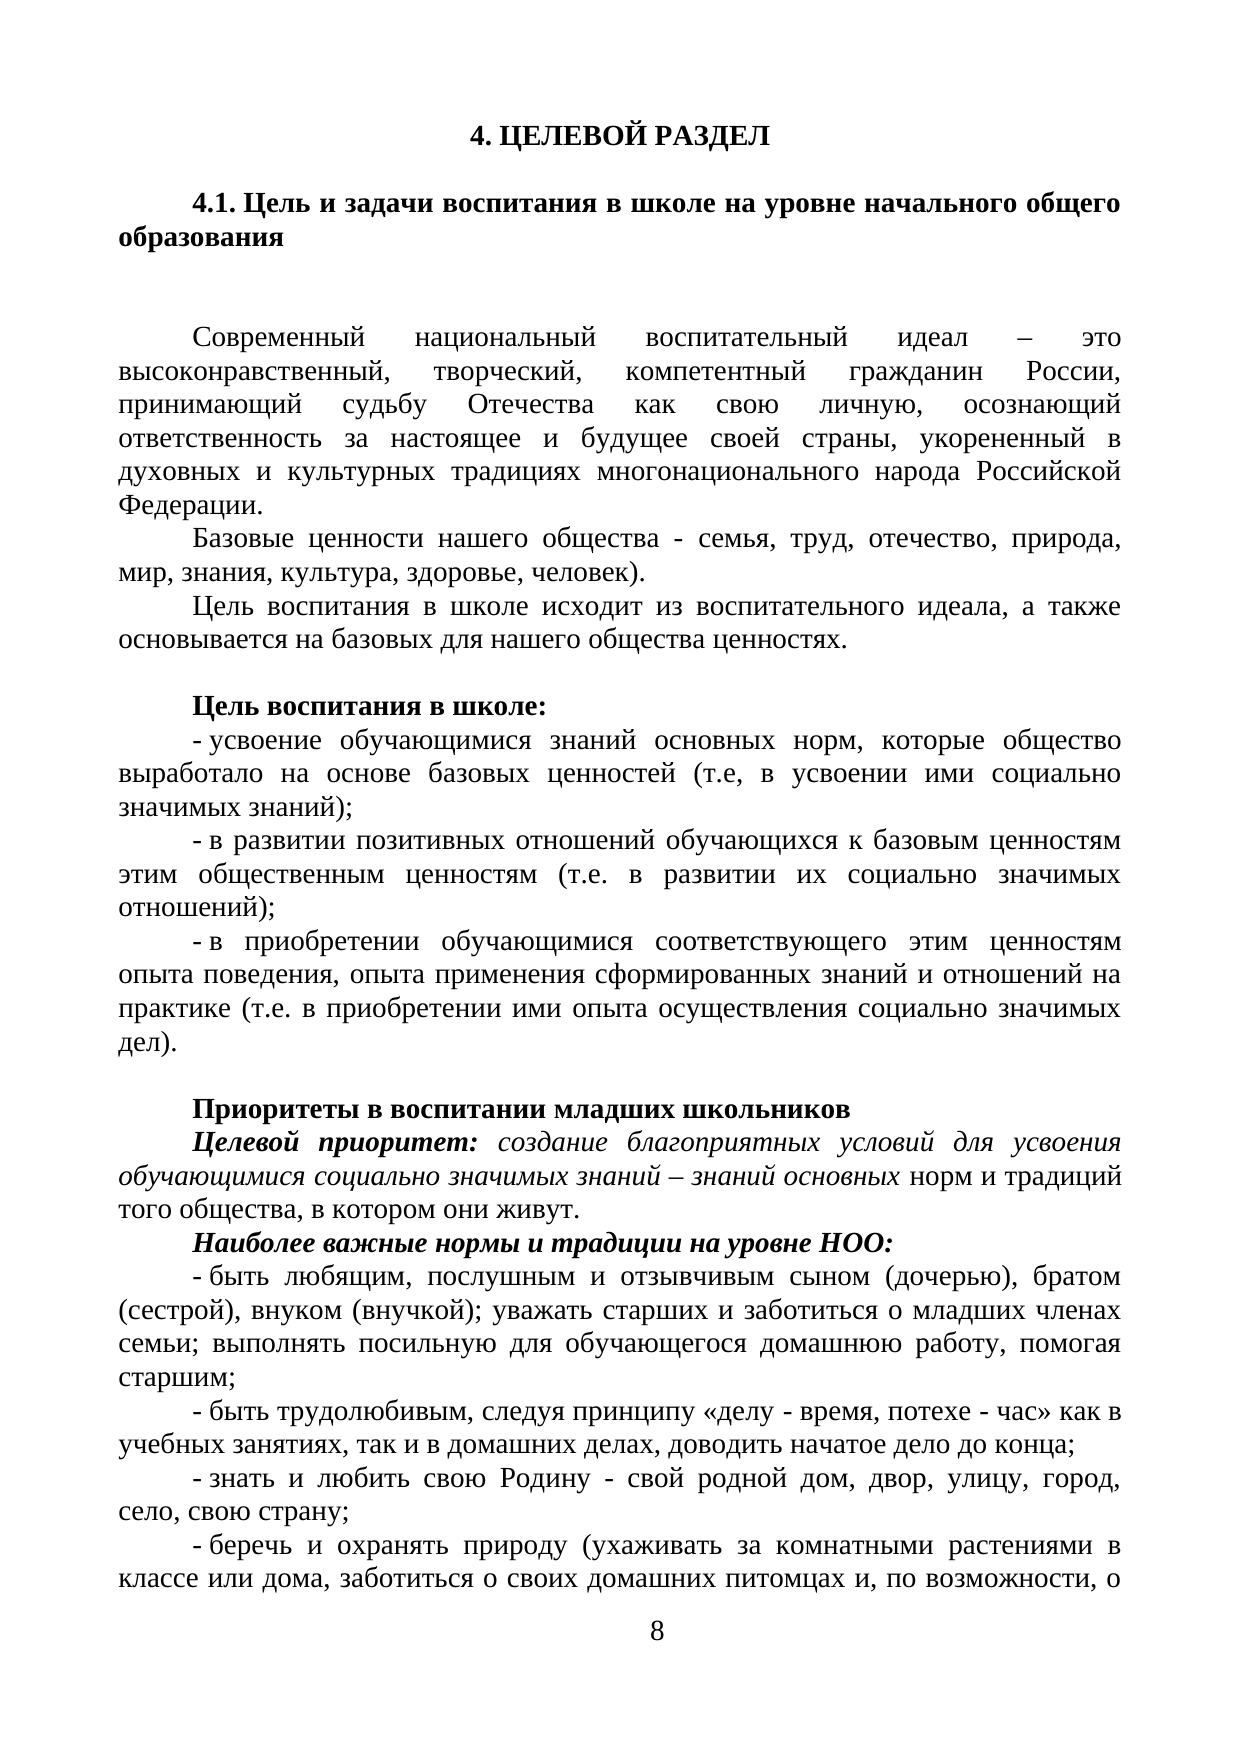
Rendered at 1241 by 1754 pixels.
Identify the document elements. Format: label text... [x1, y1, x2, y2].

text - знать и любить свою Родину - свой родной дом, двор, улицу, город, село, свою страну; [118, 1460, 1122, 1527]
text 4.1. Цель и задачи воспитания в школе на уровне начального общего образования [118, 185, 1122, 252]
text Цель воспитания в школе: [118, 688, 1122, 722]
text - в приобретении обучающимися соответствующего этим ценностям опыта поведения, опыта применения сформированных знаний и отношений на практике (т.е. в приобретении ими опыта осуществления социально значимых дел). [118, 923, 1122, 1057]
text - быть любящим, послушным и отзывчивым сыном (дочерью), братом (сестрой), внуком (внучкой); уважать старших и заботиться о младших членах семьи; выполнять посильную для обучающегося домашнюю работу, помогая старшим; [118, 1258, 1122, 1393]
text - усвоение обучающимися знаний основных норм, которые общество выработало на основе базовых ценностей (т.е, в усвоении ими социально значимых знаний); [118, 722, 1122, 822]
text Цель воспитания в школе исходит из воспитательного идеала, а также основывается на базовых для нашего общества ценностях. [118, 588, 1122, 655]
text - быть трудолюбивым, следуя принципу «делу - время, потехе - час» как в учебных занятиях, так и в домашних делах, доводить начатое дело до конца; [118, 1393, 1122, 1460]
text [118, 1527, 1122, 1594]
text Базовые ценности нашего общества - семья, труд, отечество, природа, мир, знания, культура, здоровье, человек). [118, 521, 1122, 588]
text Целевой приоритет: создание благоприятных условий для усвоения обучающимися социально значимых знаний – знаний основных норм и традиций того общества, в котором они живут. [118, 1124, 1122, 1225]
text Наиболее важные нормы и традиции на уровне НOO: [118, 1225, 1122, 1258]
text Современный национальный воспитательный идеал – это высоконравственный, творческий, компетентный гражданин России, принимающий судьбу Отечества как свою личную, осознающий ответственность за настоящее и будущее своей страны, укорененный в духовных и культурных традициях многонационального народа Российской Федерации. [118, 319, 1122, 521]
text 4. ЦЕЛЕВОЙ РАЗДЕЛ [118, 118, 1122, 152]
text - в развитии позитивных отношений обучающихся к базовым ценностям этим общественным ценностям (т.е. в развитии их социально значимых отношений); [118, 822, 1122, 923]
text Приоритеты в воспитании младших школьников [118, 1091, 1122, 1124]
